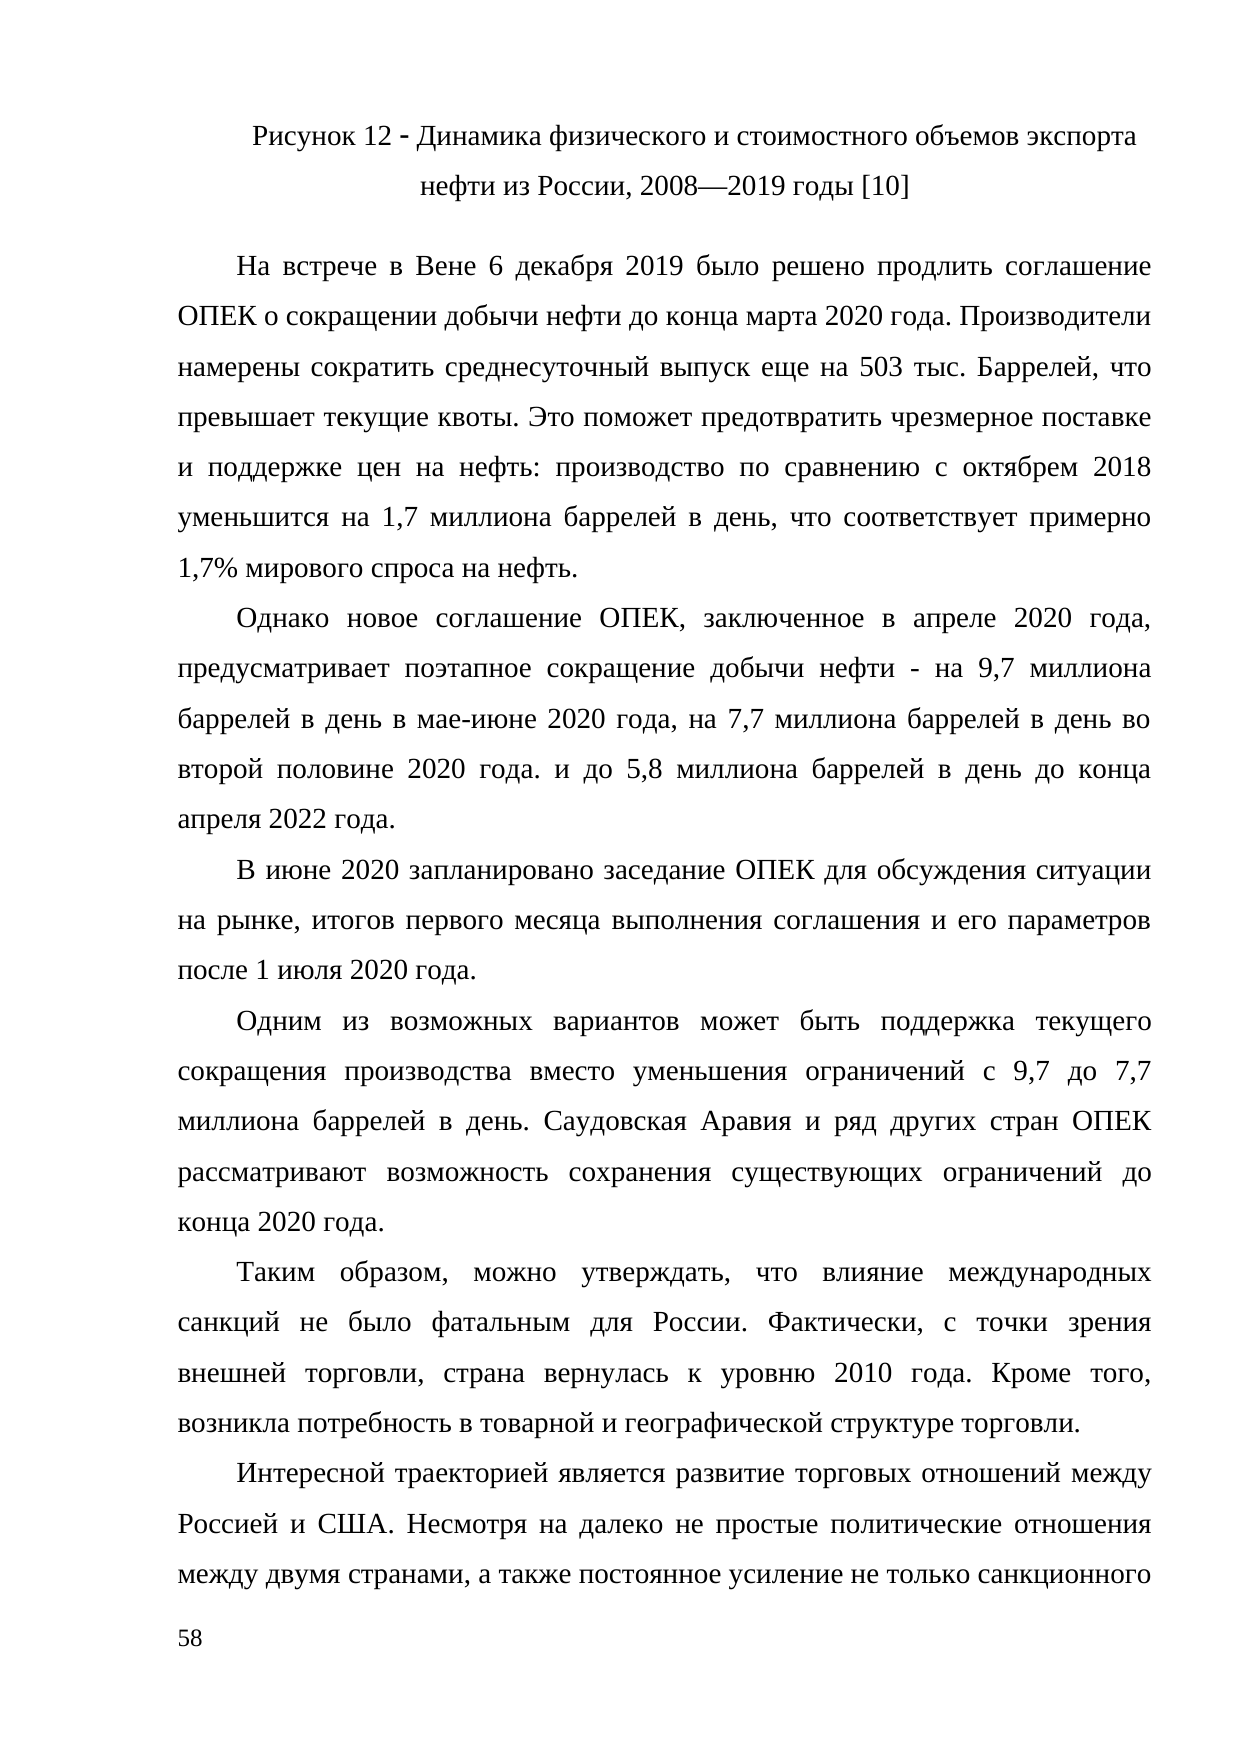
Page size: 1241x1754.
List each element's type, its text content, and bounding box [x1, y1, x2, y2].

text На встрече в Вене 6 декабря 2019 было решено продлить соглашение ОПЕК о сокращении добычи нефти до конца марта 2020 года. Производители намерены сократить среднесуточный выпуск еще на 503 тыс. Баррелей, что превышает текущие квоты. Это поможет предотвратить чрезмерное поставке и поддержке цен на нефть: производство по сравнению с октябрем 2018 уменьшится на 1,7 миллиона баррелей в день, что соответствует примерно 1,7% мирового спроса на нефть. [177, 248, 1152, 583]
text Рисунок 12 Динамика физического и стоимостного объемов экспорта нефти из России, 2008—2019 годы [10] [177, 118, 1152, 202]
text Однако новое соглашение ОПЕК, заключенное в апреле 2020 года, предусматривает поэтапное сокращение добычи нефти - на 9,7 миллиона баррелей в день в мае-июне 2020 года, на 7,7 миллиона баррелей в день во второй половине 2020 года. и до 5,8 миллиона баррелей в день до конца апреля 2022 года. [177, 600, 1152, 835]
text Таким образом, можно утверждать, что влияние международных санкций не было фатальным для России. Фактически, с точки зрения внешней торговли, страна вернулась к уровню 2010 года. Кроме того, возникла потребность в товарной и географической структуре торговли. [177, 1254, 1152, 1439]
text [177, 1456, 1152, 1590]
text В июне 2020 запланировано заседание ОПЕК для обсуждения ситуации на рынке, итогов первого месяца выполнения соглашения и его параметров после 1 июля 2020 года. [177, 852, 1152, 986]
text Одним из возможных вариантов может быть поддержка текущего сокращения производства вместо уменьшения ограничений с 9,7 до 7,7 миллиона баррелей в день. Саудовская Аравия и ряд других стран ОПЕК рассматривают возможность сохранения существующих ограничений до конца 2020 года. [177, 1003, 1152, 1237]
